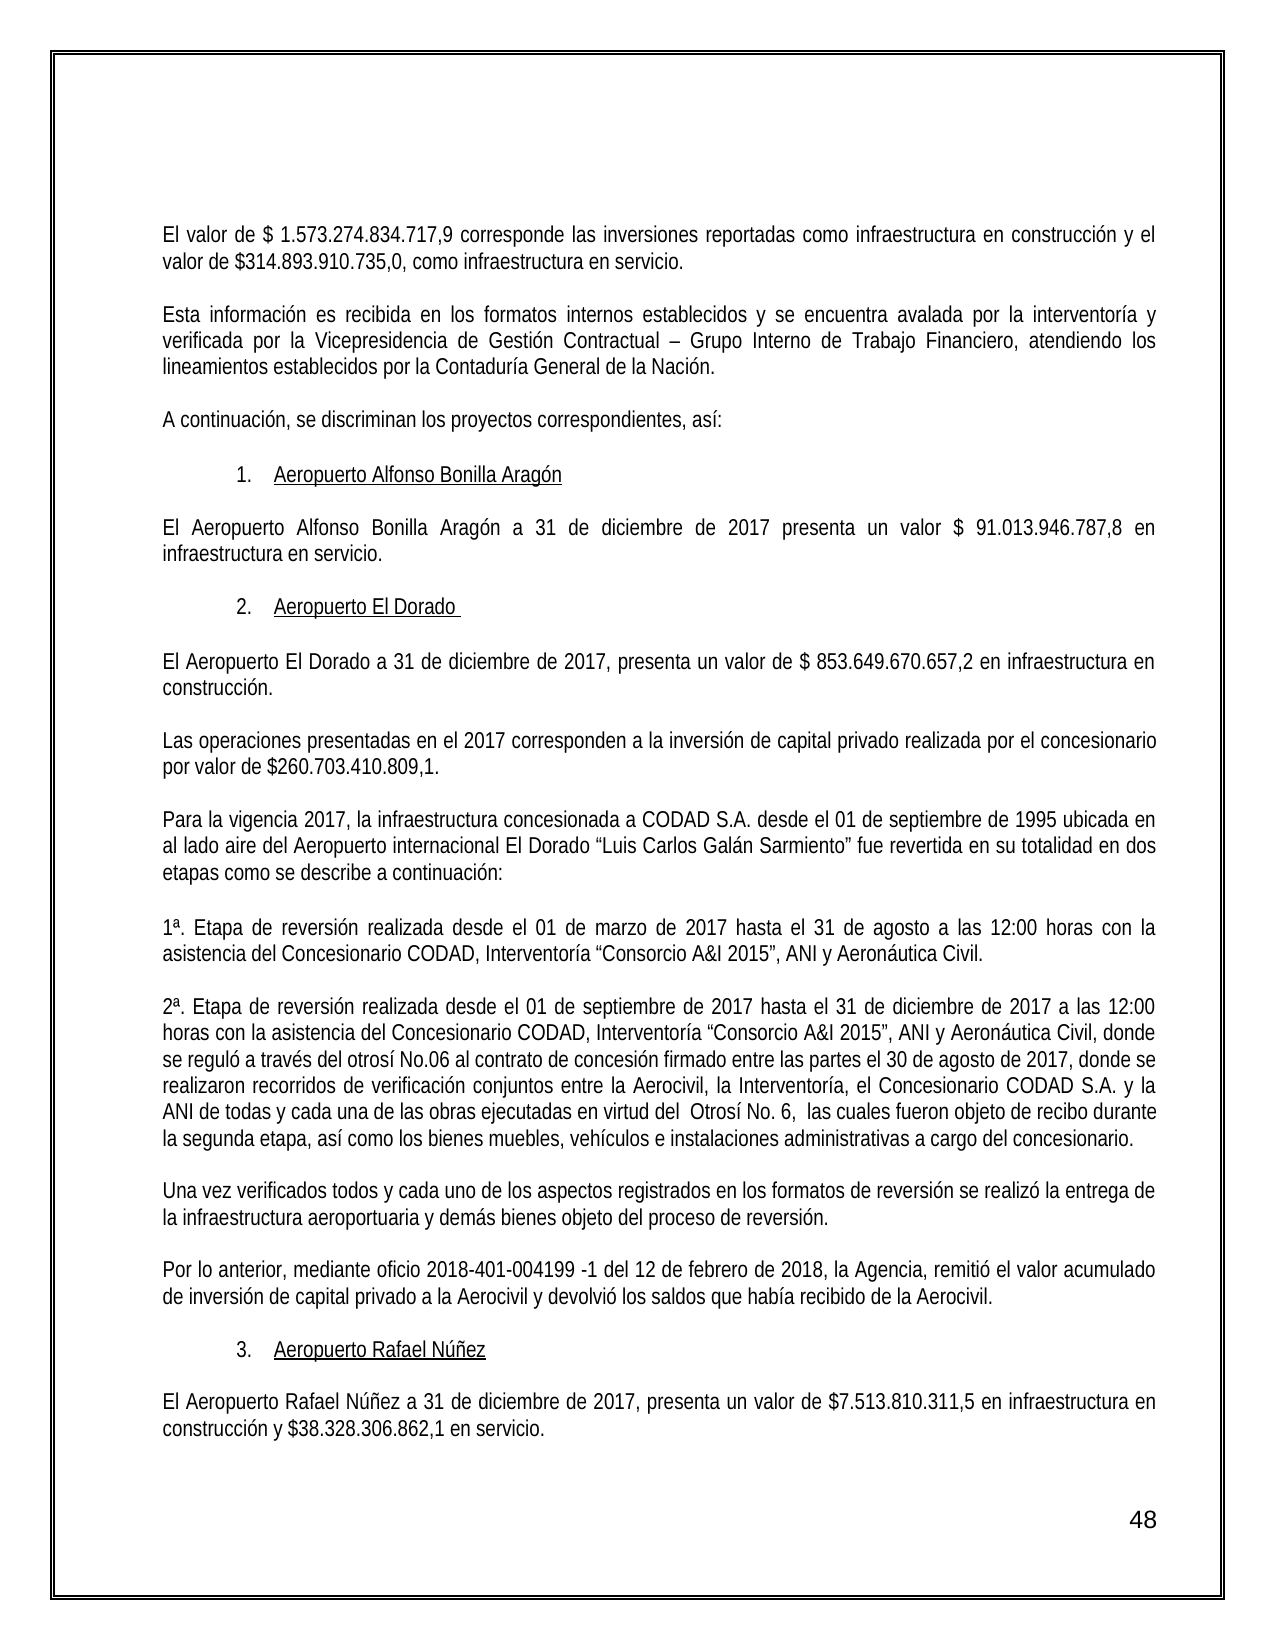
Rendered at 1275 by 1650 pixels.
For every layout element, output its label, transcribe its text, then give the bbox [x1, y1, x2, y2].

list Aeropuerto El Dorado [236, 593, 1157, 619]
text 2ª. Etapa de reversión realizada desde el 01 de septiembre de 2017 hasta el 31 de diciembre de 2017 a las 12:00 horas con la asistencia del Concesionario CODAD, Interventoría “Consorcio A&I 2015”, ANI y Aeronáutica Civil, donde se reguló a través del otrosí No.06 al contrato de concesión firmado entre las partes el 30 de agosto de 2017, donde se realizaron recorridos de verificación conjuntos entre la Aerocivil, la Interventoría, el Concesionario CODAD S.A. y la ANI de todas y cada una de las obras ejecutadas en virtud del Otrosí No. 6, las cuales fueron objeto de recibo durante la segunda etapa, así como los bienes muebles, vehículos e instalaciones administrativas a cargo del concesionario. [162, 993, 1157, 1151]
text Esta información es recibida en los formatos internos establecidos y se encuentra avalada por la interventoría y verificada por la Vicepresidencia de Gestión Contractual – Grupo Interno de Trabajo Financiero, atendiendo los lineamientos establecidos por la Contaduría General de la Nación. [162, 301, 1157, 379]
text El Aeropuerto Rafael Núñez a 31 de diciembre de 2017, presenta un valor de $7.513.810.311,5 en infraestructura en construcción y $38.328.306.862,1 en servicio. [162, 1388, 1157, 1441]
text El Aeropuerto El Dorado a 31 de diciembre de 2017, presenta un valor de $ 853.649.670.657,2 en infraestructura en construcción. [162, 648, 1157, 701]
text Una vez verificados todos y cada uno de los aspectos registrados en los formatos de reversión se realizó la entrega de la infraestructura aeroportuaria y demás bienes objeto del proceso de reversión. [162, 1177, 1157, 1230]
text Las operaciones presentadas en el 2017 corresponden a la inversión de capital privado realizada por el concesionario por valor de $260.703.410.809,1. [162, 727, 1157, 780]
text El valor de $ 1.573.274.834.717,9 corresponde las inversiones reportadas como infraestructura en construcción y el valor de $314.893.910.735,0, como infraestructura en servicio. [162, 221, 1157, 274]
text A continuación, se discriminan los proyectos correspondientes, así: [162, 406, 1157, 432]
text 1ª. Etapa de reversión realizada desde el 01 de marzo de 2017 hasta el 31 de agosto a las 12:00 horas con la asistencia del Concesionario CODAD, Interventoría “Consorcio A&I 2015”, ANI y Aeronáutica Civil. [162, 914, 1157, 967]
text El Aeropuerto Alfonso Bonilla Aragón a 31 de diciembre de 2017 presenta un valor $ 91.013.946.787,8 en infraestructura en servicio. [162, 514, 1157, 566]
list Aeropuerto Alfonso Bonilla Aragón [236, 461, 1157, 487]
text Por lo anterior, mediante oficio 2018-401-004199 -1 del 12 de febrero de 2018, la Agencia, remitió el valor acumulado de inversión de capital privado a la Aerocivil y devolvió los saldos que había recibido de la Aerocivil. [162, 1256, 1157, 1309]
list Aeropuerto Rafael Núñez [236, 1336, 1157, 1362]
text Para la vigencia 2017, la infraestructura concesionada a CODAD S.A. desde el 01 de septiembre de 1995 ubicada en al lado aire del Aeropuerto internacional El Dorado “Luis Carlos Galán Sarmiento” fue revertida en su totalidad en dos etapas como se describe a continuación: [162, 806, 1157, 885]
